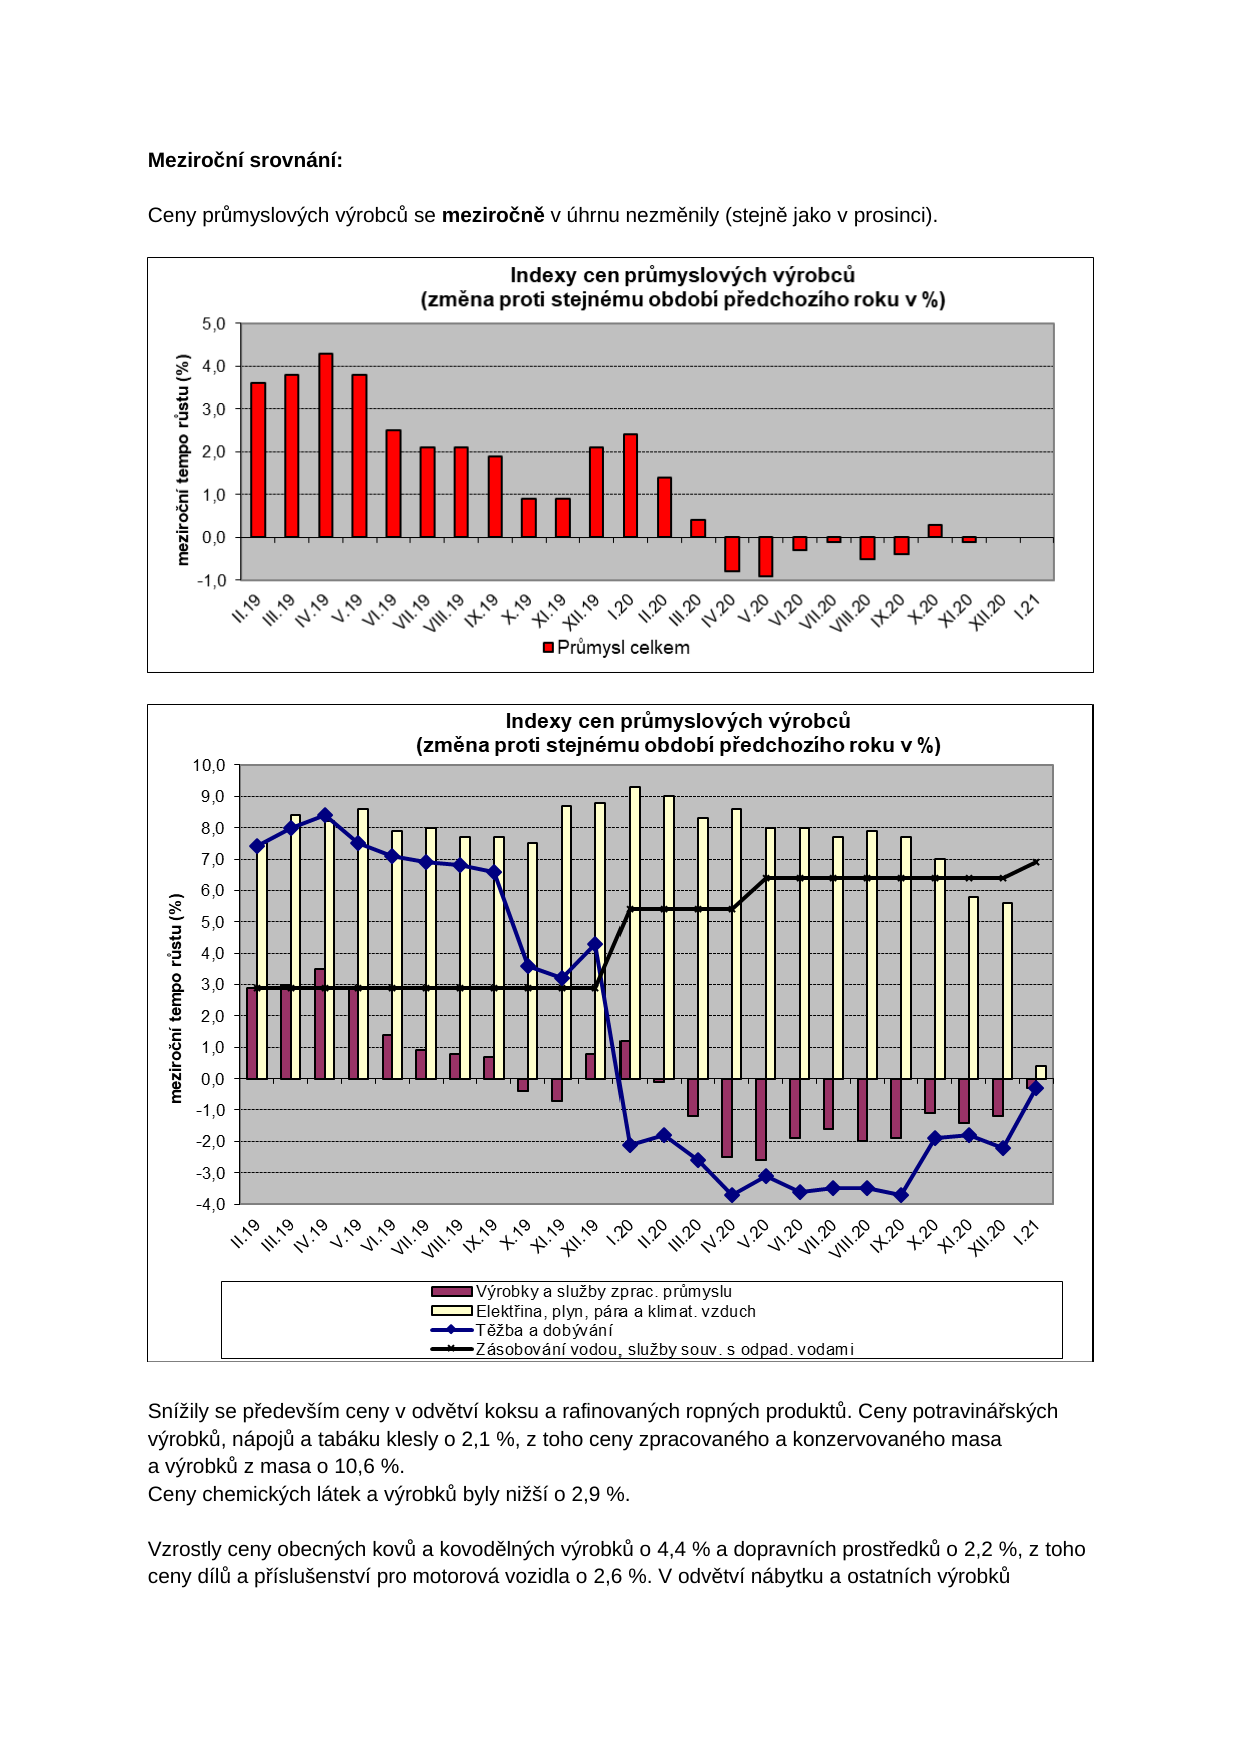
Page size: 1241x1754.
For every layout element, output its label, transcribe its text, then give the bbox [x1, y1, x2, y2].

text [148, 1537, 1093, 1588]
text Meziroční srovnání: [148, 148, 1093, 172]
text Ceny chemických látek a výrobků byly nižší o 2,9 %. [148, 1482, 1093, 1506]
text Ceny průmyslových výrobců se meziročně v úhrnu nezměnily (stejně jako v prosinci). [148, 203, 1093, 227]
picture [147, 257, 1094, 673]
text Snížily se především ceny v odvětví koksu a rafinovaných ropných produktů. Ceny potravinářských výrobků, nápojů a tabáku klesly o 2,1 %, z toho ceny zpracovaného a konzervovaného masa a výrobků z masa o 10,6 %. [148, 1399, 1093, 1478]
picture [147, 704, 1094, 1362]
